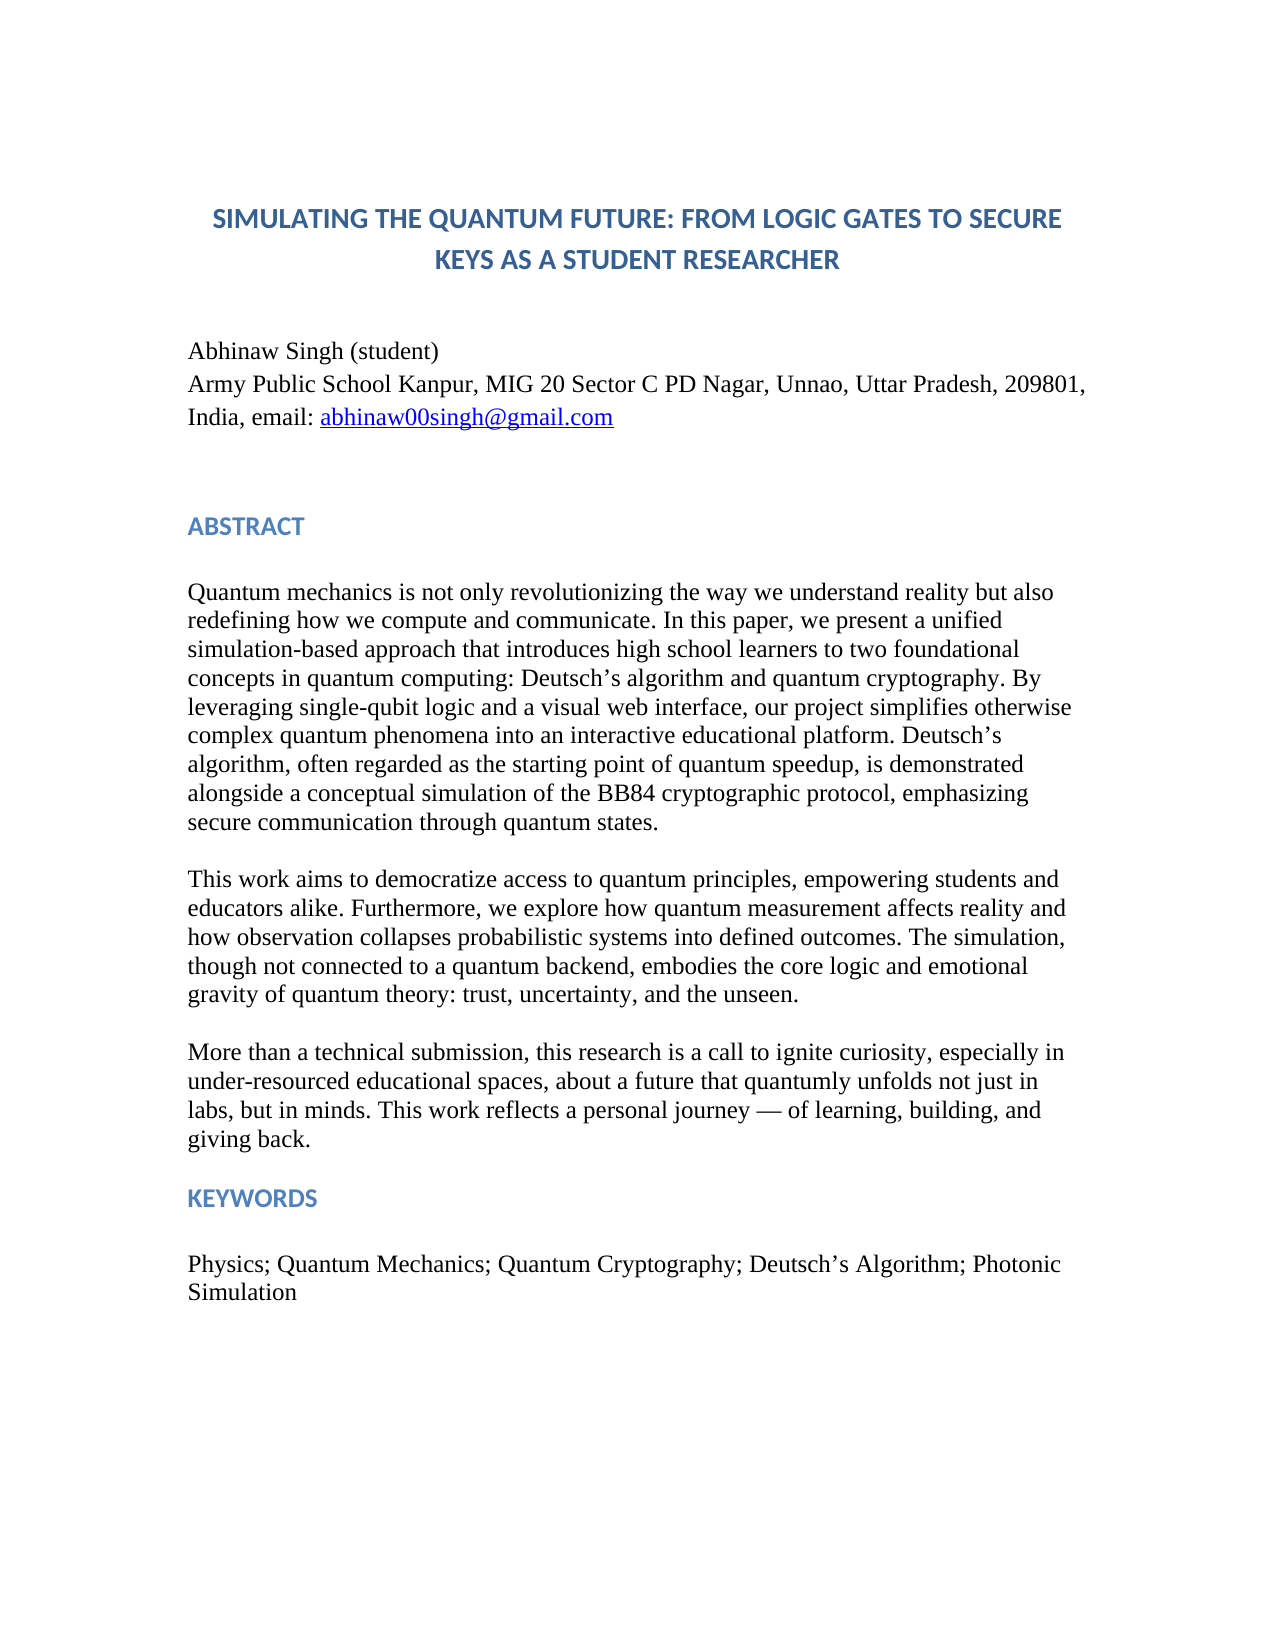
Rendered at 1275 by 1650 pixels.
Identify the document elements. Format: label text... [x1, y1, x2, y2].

subtitle ABSTRACT [187, 509, 1087, 542]
subtitle KEYWORDS [187, 1182, 1087, 1214]
subtitle SIMULATING THE QUANTUM FUTURE: FROM LOGIC GATES TO SECURE KEYS AS A STUDENT RESEARCHER [187, 200, 1087, 277]
text Physics; Quantum Mechanics; Quantum Cryptography; Deutsch’s Algorithm; Photonic Simulation [187, 1249, 1087, 1306]
text More than a technical submission, this research is a call to ignite curiosity, especially in under-resourced educational spaces, about a future that quantumly unfolds not just in labs, but in minds. This work reflects a personal journey — of learning, building, and giving back. [187, 1037, 1087, 1152]
text Quantum mechanics is not only revolutionizing the way we understand reality but also redefining how we compute and communicate. In this paper, we present a unified simulation-based approach that introduces high school learners to two foundational concepts in quantum computing: Deutsch’s algorithm and quantum cryptography. By leveraging single-qubit logic and a visual web interface, our project simplifies otherwise complex quantum phenomena into an interactive educational platform. Deutsch’s algorithm, often regarded as the starting point of quantum speedup, is demonstrated alongside a conceptual simulation of the BB84 cryptographic protocol, emphasizing secure communication through quantum states. [187, 577, 1087, 835]
text This work aims to democratize access to quantum principles, empowering students and educators alike. Furthermore, we explore how quantum measurement affects reality and how observation collapses probabilistic systems into defined outcomes. The simulation, though not connected to a quantum backend, embodies the core logic and emotional gravity of quantum theory: trust, uncertainty, and the unseen. [187, 864, 1087, 1008]
text Abhinaw Singh (student) Army Public School Kanpur, MIG 20 Sector C PD Nagar, Unnao, Uttar Pradesh, 209801, India, email: abhinaw00singh@gmail.com [187, 336, 1087, 431]
